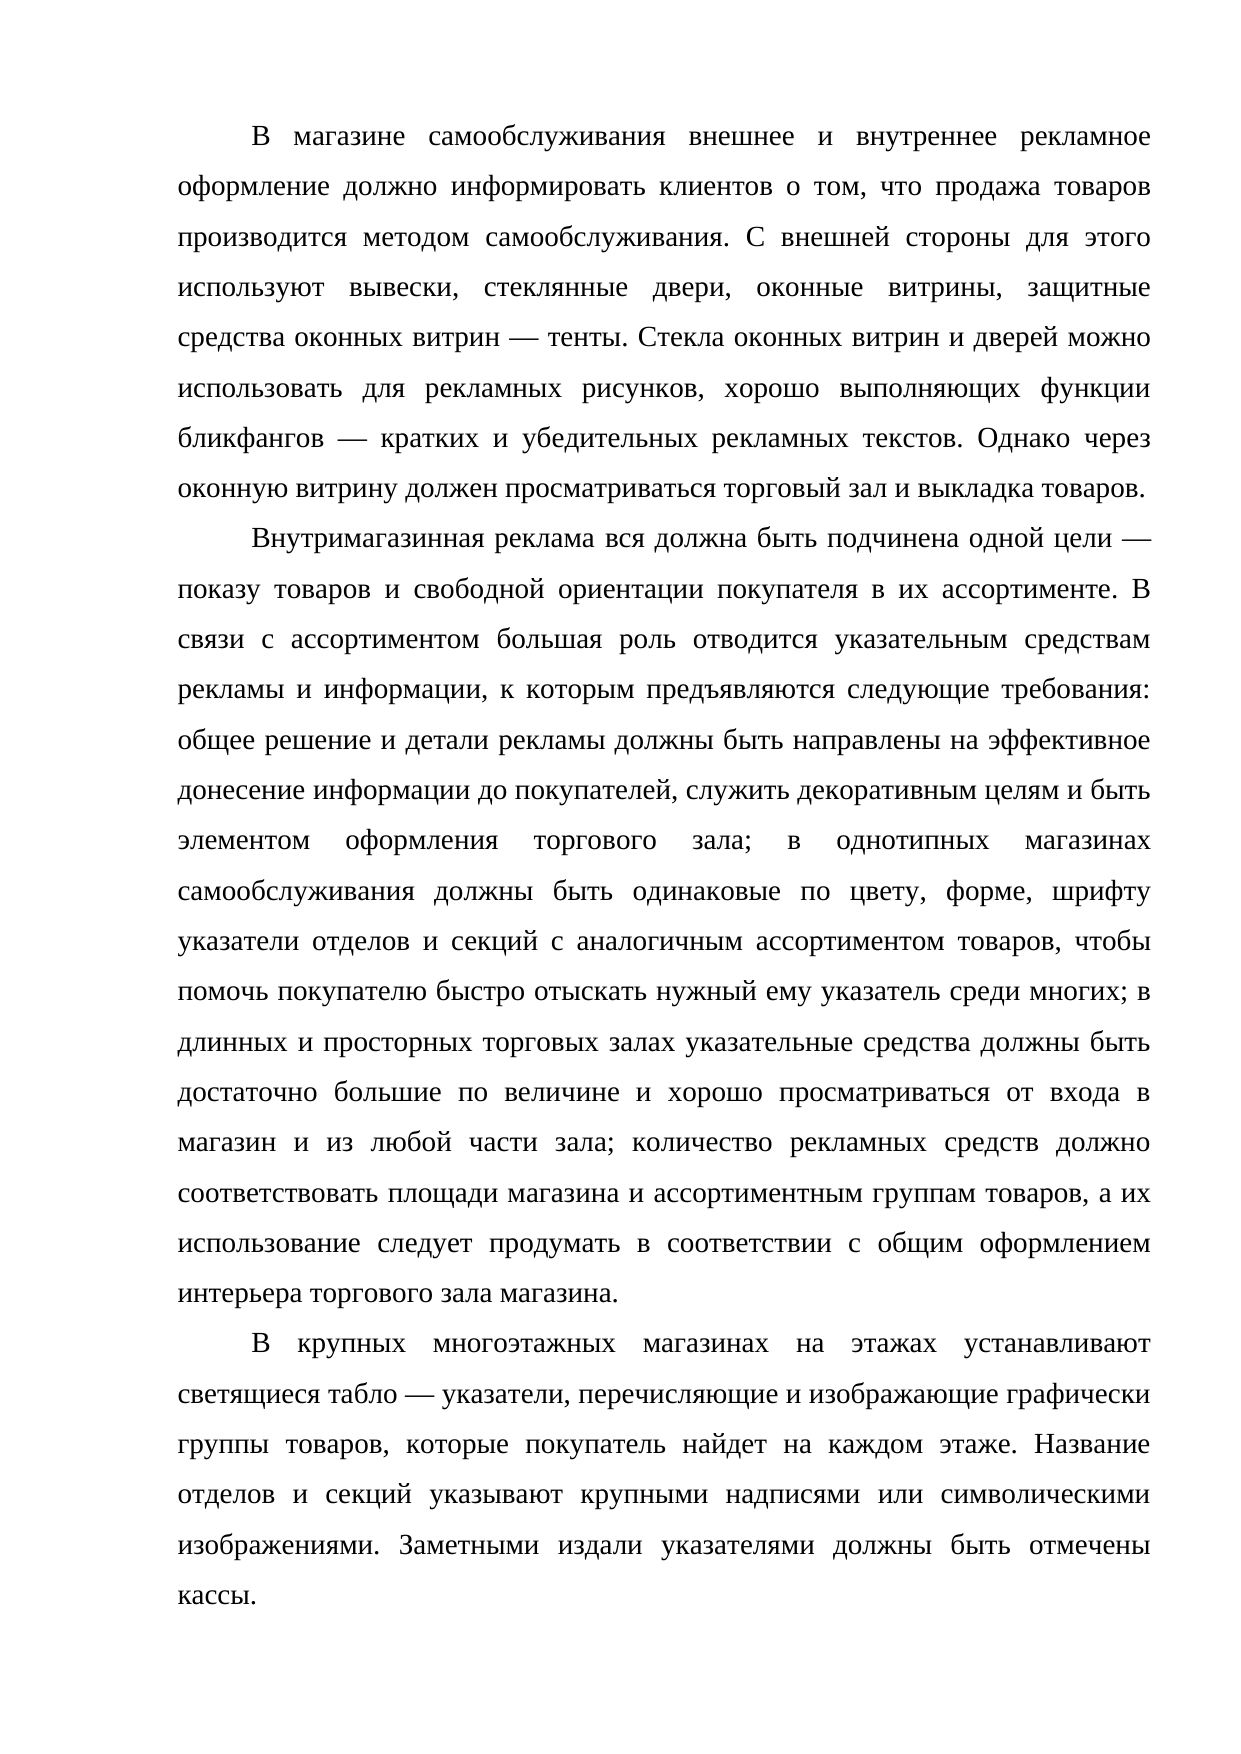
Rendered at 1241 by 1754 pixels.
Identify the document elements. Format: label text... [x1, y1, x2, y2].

text Внутримагазинная реклама вся должна быть подчинена одной цели — показу товаров и свободной ориентации покупателя в их ассортименте. В связи с ассортиментом большая роль отводится указательным средствам рекламы и информации, к которым предъявляются следующие требования: общее решение и детали рекламы должны быть направлены на эффективное донесение информации до покупателей, служить декоративным целям и быть элементом оформления торгового зала; в однотипных магазинах самообслуживания должны быть одинаковые по цвету, форме, шрифту указатели отделов и секций с аналогичным ассортиментом товаров, чтобы помочь покупателю быстро отыскать нужный ему указатель среди многих; в длинных и просторных торговых залах указательные средства должны быть достаточно большие по величине и хорошо просматриваться от входа в магазин и из любой части зала; количество рекламных средств должно соответствовать площади магазина и ассортиментным группам товаров, а их использование следует продумать в соответствии с общим оформлением интерьера торгового зала магазина. [177, 521, 1152, 1309]
text В крупных многоэтажных магазинах на этажах устанавливают светящиеся табло — указатели, перечисляющие и изображающие графически группы товаров, которые покупатель найдет на каждом этаже. Название отделов и секций указывают крупными надписями или символическими изображениями. Заметными издали указателями должны быть отмечены кассы. [177, 1326, 1152, 1611]
text В магазине самообслуживания внешнее и внутреннее рекламное оформление должно информировать клиентов о том, что продажа товаров производится методом самообслуживания. С внешней стороны для этого используют вывески, стеклянные двери, оконные витрины, защитные средства оконных витрин — тенты. Стекла оконных витрин и дверей можно использовать для рекламных рисунков, хорошо выполняющих функции бликфангов — кратких и убедительных рекламных текстов. Однако через оконную витрину должен просматриваться торговый зал и выкладка товаров. [177, 118, 1152, 504]
